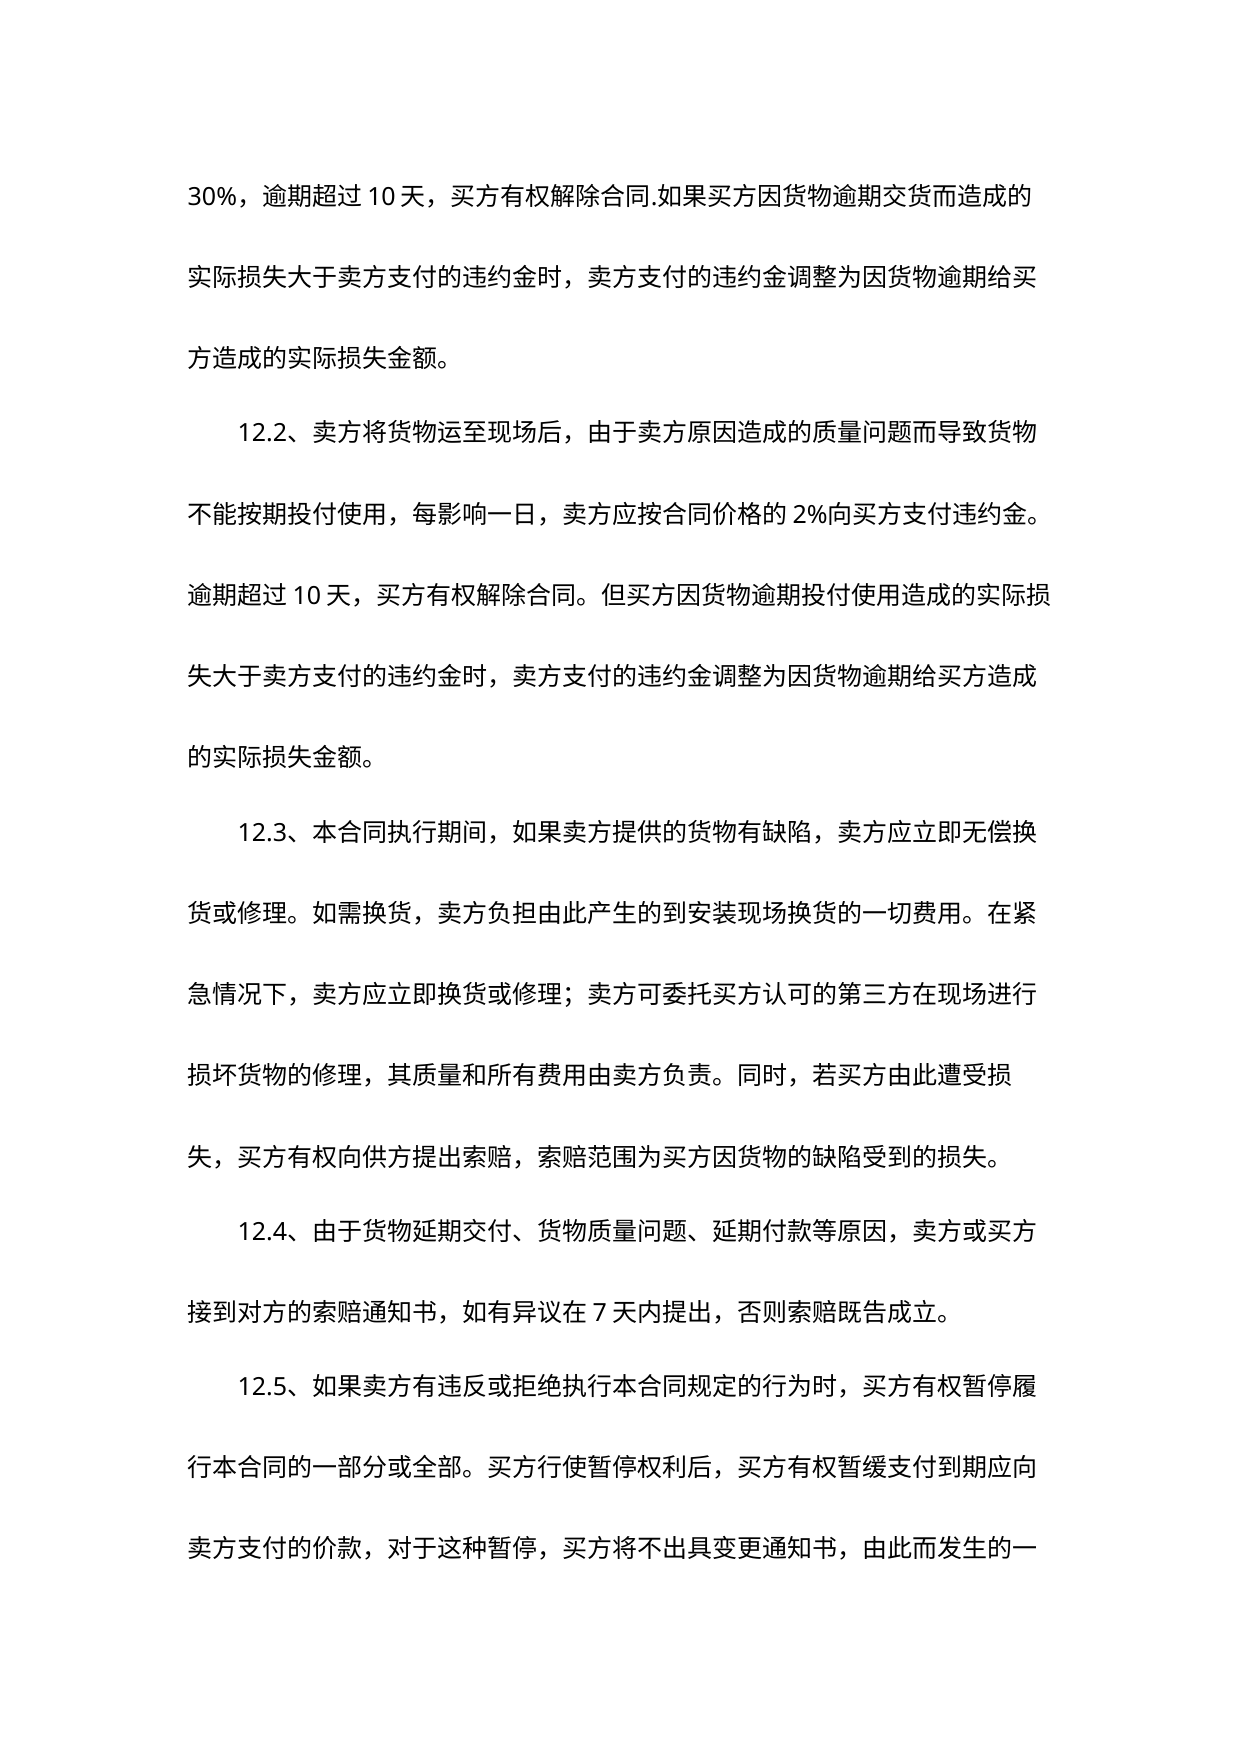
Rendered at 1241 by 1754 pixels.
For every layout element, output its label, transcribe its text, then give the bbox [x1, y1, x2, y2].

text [187, 162, 1053, 389]
text 12.3、本合同执行期间，如果卖方提供的货物有缺陷，卖方应立即无偿换货或修理。如需换货，卖方负担由此产生的到安装现场换货的一切费用。在紧急情况下，卖方应立即换货或修理；卖方可委托买方认可的第三方在现场进行损坏货物的修理，其质量和所有费用由卖方负责。同时，若买方由此遭受损失，买方有权向供方提出索赔，索赔范围为买方因货物的缺陷受到的损失。 [187, 798, 1053, 1188]
text 12.4、由于货物延期交付、货物质量问题、延期付款等原因，卖方或买方接到对方的索赔通知书，如有异议在7天内提出，否则索赔既告成立。 [187, 1197, 1053, 1343]
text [187, 1352, 1053, 1579]
text 12.2、卖方将货物运至现场后，由于卖方原因造成的质量问题而导致货物不能按期投付使用，每影响一日，卖方应按合同价格的2%向买方支付违约金。逾期超过10天，买方有权解除合同。但买方因货物逾期投付使用造成的实际损失大于卖方支付的违约金时，卖方支付的违约金调整为因货物逾期给买方造成的实际损失金额。 [187, 398, 1053, 788]
